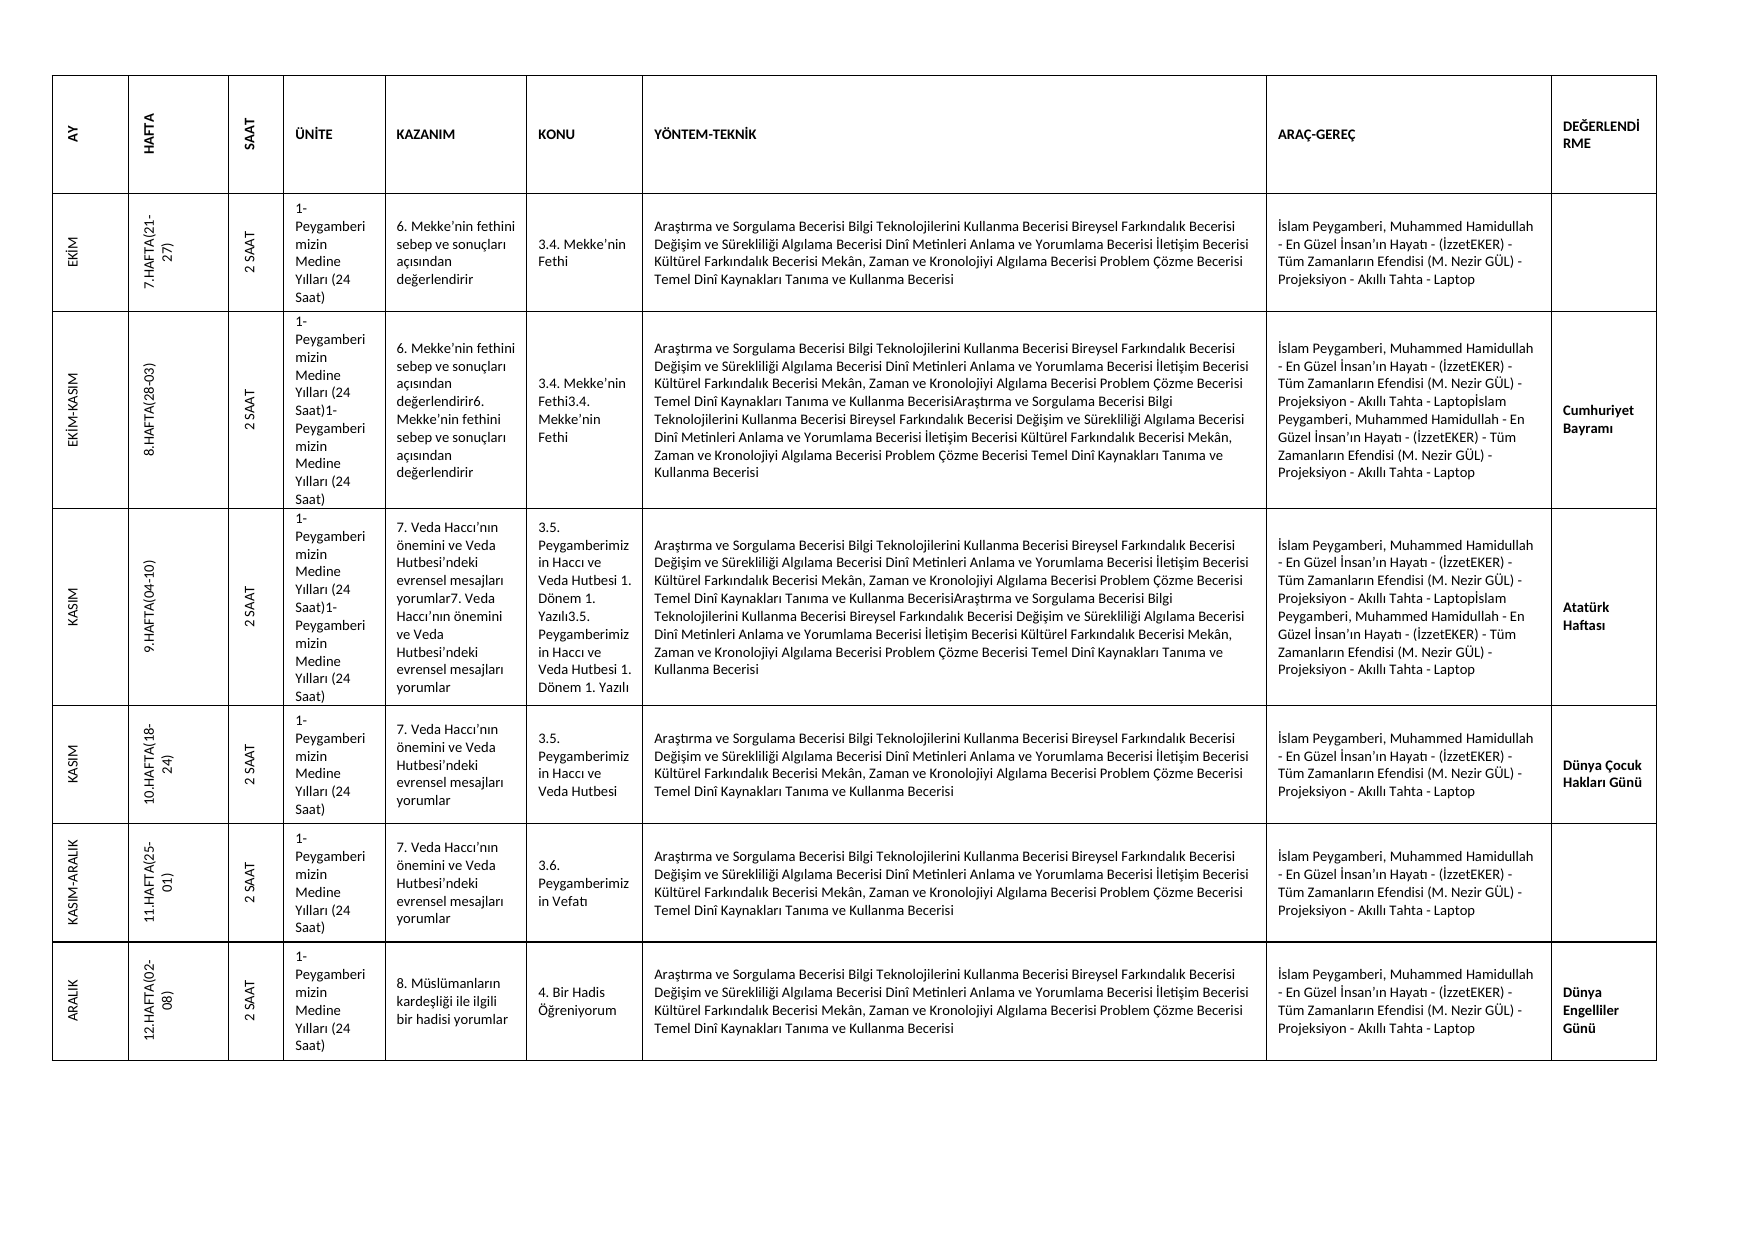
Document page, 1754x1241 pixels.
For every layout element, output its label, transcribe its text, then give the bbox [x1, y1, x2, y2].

table_header KAZANIM [386, 76, 526, 193]
table_cell [1552, 824, 1656, 941]
table_cell İslam Peygamberi, Muhammed Hamidullah - En Güzel İnsan’ın Hayatı - (İzzetEKER) - Tüm Zamanların Efendisi (M. Nezir GÜL) - Projeksiyon - Akıllı Tahta - Laptopİslam Peygamberi, Muhammed Hamidullah - En Güzel İnsan’ın Hayatı - (İzzetEKER) - Tüm Zamanların Efendisi (M. Nezir GÜL) - Projeksiyon - Akıllı Tahta - Laptop [1267, 509, 1551, 705]
table_cell Dünya Engelliler Günü [1552, 943, 1656, 1059]
table_cell 9.HAFTA(04-10) [129, 509, 228, 705]
table_cell 8.HAFTA(28-03) [129, 312, 228, 508]
table_cell 7. Veda Haccı’nın önemini ve Veda Hutbesi’ndeki evrensel mesajları yorumlar7. Veda Haccı’nın önemini ve Veda Hutbesi’ndeki evrensel mesajları yorumlar [386, 509, 526, 705]
table_cell Cumhuriyet Bayramı [1552, 312, 1656, 508]
table_cell 1- Peygamberimizin Medine Yılları (24 Saat)1- Peygamberimizin Medine Yılları (24 Saat) [284, 509, 385, 705]
table_cell 1- Peygamberimizin Medine Yılları (24 Saat) [284, 824, 385, 941]
table_cell 2 SAAT [229, 706, 283, 823]
table_cell 6. Mekke’nin fethini sebep ve sonuçları açısından değerlendirir6. Mekke’nin fethini sebep ve sonuçları açısından değerlendirir [386, 312, 526, 508]
table_cell 7.HAFTA(21-27) [129, 194, 228, 311]
table_cell 2 SAAT [229, 824, 283, 941]
table_header AY [53, 76, 128, 193]
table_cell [1267, 943, 1551, 1059]
table_cell 2 SAAT [229, 943, 283, 1059]
table_cell 7. Veda Haccı’nın önemini ve Veda Hutbesi’ndeki evrensel mesajları yorumlar [386, 824, 526, 941]
table_cell 3.6. Peygamberimizin Vefatı [527, 824, 642, 941]
table_cell 3.5. Peygamberimizin Haccı ve Veda Hutbesi [527, 706, 642, 823]
table_cell 11.HAFTA(25-01) [129, 824, 228, 941]
table_cell 10.HAFTA(18-24) [129, 706, 228, 823]
table_cell EKİM [53, 194, 128, 311]
table_cell ARALIK [53, 943, 128, 1059]
table_cell 7. Veda Haccı’nın önemini ve Veda Hutbesi’ndeki evrensel mesajları yorumlar [386, 706, 526, 823]
table_cell İslam Peygamberi, Muhammed Hamidullah - En Güzel İnsan’ın Hayatı - (İzzetEKER) - Tüm Zamanların Efendisi (M. Nezir GÜL) - Projeksiyon - Akıllı Tahta - Laptopİslam Peygamberi, Muhammed Hamidullah - En Güzel İnsan’ın Hayatı - (İzzetEKER) - Tüm Zamanların Efendisi (M. Nezir GÜL) - Projeksiyon - Akıllı Tahta - Laptop [1267, 312, 1551, 508]
table_cell 1- Peygamberimizin Medine Yılları (24 Saat) [284, 943, 385, 1059]
table_header DEĞERLENDİRME [1552, 76, 1656, 193]
table_cell 3.4. Mekke’nin Fethi [527, 194, 642, 311]
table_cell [643, 943, 1266, 1059]
table_header ÜNİTE [284, 76, 385, 193]
table_cell 3.4. Mekke’nin Fethi3.4. Mekke’nin Fethi [527, 312, 642, 508]
table_cell KASIM [53, 706, 128, 823]
table_header SAAT [229, 76, 283, 193]
table_cell Dünya Çocuk Hakları Günü [1552, 706, 1656, 823]
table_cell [284, 194, 385, 311]
table_cell Araştırma ve Sorgulama Becerisi Bilgi Teknolojilerini Kullanma Becerisi Bireysel Farkındalık Becerisi Değişim ve Sürekliliği Algılama Becerisi Dinî Metinleri Anlama ve Yorumlama Becerisi İletişim Becerisi Kültürel Farkındalık Becerisi Mekân, Zaman ve Kronolojiyi Algılama Becerisi Problem Çözme Becerisi Temel Dinî Kaynakları Tanıma ve Kullanma BecerisiAraştırma ve Sorgulama Becerisi Bilgi Teknolojilerini Kullanma Becerisi Bireysel Farkındalık Becerisi Değişim ve Sürekliliği Algılama Becerisi Dinî Metinleri Anlama ve Yorumlama Becerisi İletişim Becerisi Kültürel Farkındalık Becerisi Mekân, Zaman ve Kronolojiyi Algılama Becerisi Problem Çözme Becerisi Temel Dinî Kaynakları Tanıma ve Kullanma Becerisi [643, 312, 1266, 508]
table_cell 1- Peygamberimizin Medine Yılları (24 Saat) [284, 706, 385, 823]
table_cell EKİM-KASIM [53, 312, 128, 508]
table_cell 6. Mekke’nin fethini sebep ve sonuçları açısından değerlendirir [386, 194, 526, 311]
table_cell 2 SAAT [229, 312, 283, 508]
table_cell 12.HAFTA(02-08) [129, 943, 228, 1059]
table_header ARAÇ-GEREÇ [1267, 76, 1551, 193]
table_cell Araştırma ve Sorgulama Becerisi Bilgi Teknolojilerini Kullanma Becerisi Bireysel Farkındalık Becerisi Değişim ve Sürekliliği Algılama Becerisi Dinî Metinleri Anlama ve Yorumlama Becerisi İletişim Becerisi Kültürel Farkındalık Becerisi Mekân, Zaman ve Kronolojiyi Algılama Becerisi Problem Çözme Becerisi Temel Dinî Kaynakları Tanıma ve Kullanma BecerisiAraştırma ve Sorgulama Becerisi Bilgi Teknolojilerini Kullanma Becerisi Bireysel Farkındalık Becerisi Değişim ve Sürekliliği Algılama Becerisi Dinî Metinleri Anlama ve Yorumlama Becerisi İletişim Becerisi Kültürel Farkındalık Becerisi Mekân, Zaman ve Kronolojiyi Algılama Becerisi Problem Çözme Becerisi Temel Dinî Kaynakları Tanıma ve Kullanma Becerisi [643, 509, 1266, 705]
table_cell 2 SAAT [229, 194, 283, 311]
table_cell 1- Peygamberimizin Medine Yılları (24 Saat)1- Peygamberimizin Medine Yılları (24 Saat) [284, 312, 385, 508]
table_cell 4. Bir Hadis Öğreniyorum [527, 943, 642, 1059]
table_cell Atatürk Haftası [1552, 509, 1656, 705]
table_header KONU [527, 76, 642, 193]
table_header HAFTA [129, 76, 228, 193]
table_cell KASIM [53, 509, 128, 705]
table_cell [643, 194, 1266, 311]
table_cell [1267, 194, 1551, 311]
table_cell KASIM-ARALIK [53, 824, 128, 941]
table_cell 2 SAAT [229, 509, 283, 705]
table_cell 8. Müslümanların kardeşliği ile ilgili bir hadisi yorumlar [386, 943, 526, 1059]
table_header YÖNTEM-TEKNİK [643, 76, 1266, 193]
table_cell [1552, 194, 1656, 311]
table_cell 3.5. Peygamberimizin Haccı ve Veda Hutbesi 1. Dönem 1. Yazılı3.5. Peygamberimizin Haccı ve Veda Hutbesi 1. Dönem 1. Yazılı [527, 509, 642, 705]
